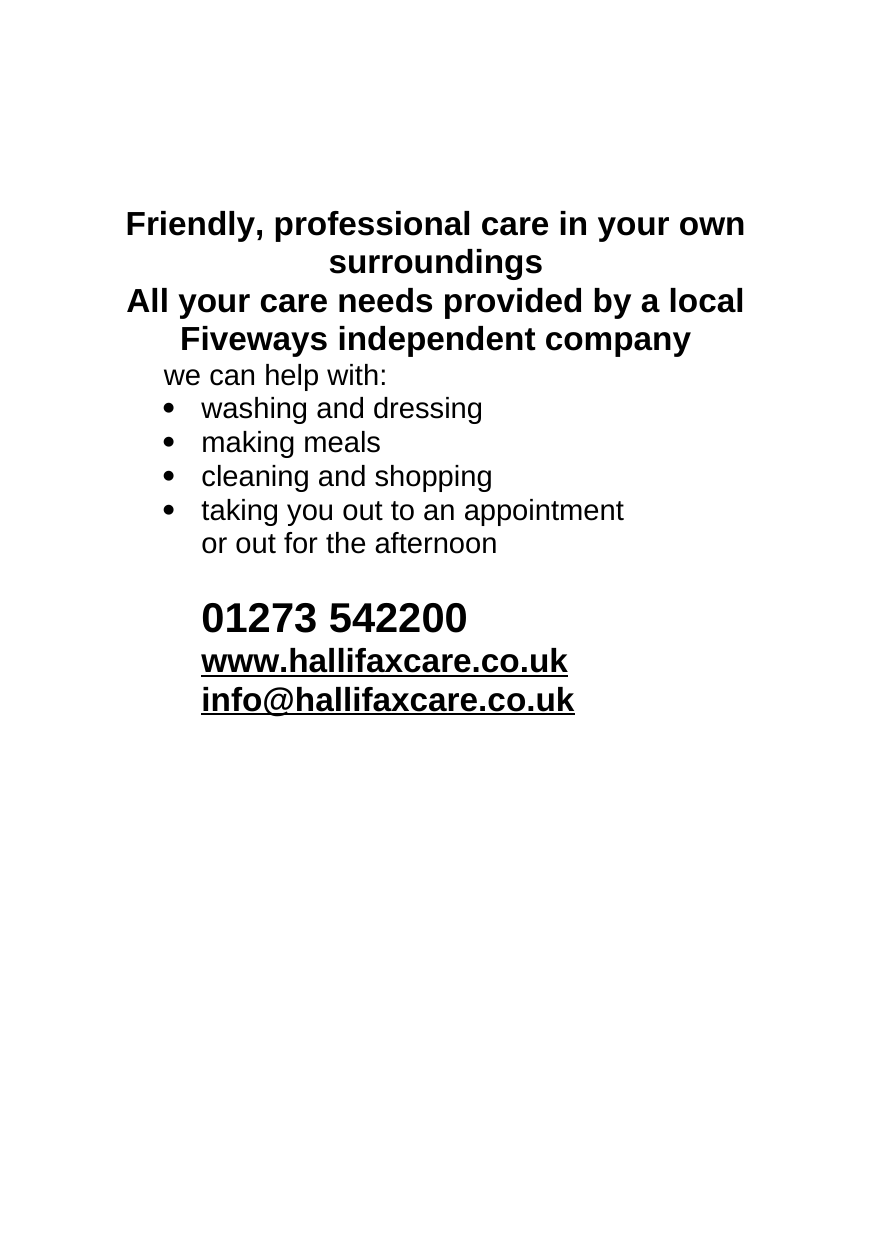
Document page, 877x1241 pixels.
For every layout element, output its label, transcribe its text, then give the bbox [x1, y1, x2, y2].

text All your care needs provided by a local Fiveways independent company [89, 281, 782, 358]
list 01273 542200 [164, 593, 782, 641]
list taking you out to an appointment [164, 492, 782, 526]
list or out for the afternoon [164, 526, 782, 560]
list info@hallifaxcare.co.uk [164, 680, 782, 718]
text Friendly, professional care in your own surroundings [89, 204, 782, 281]
text we can help with: [89, 358, 782, 391]
list washing and dressing [164, 391, 782, 425]
list making meals [164, 425, 782, 459]
list www.hallifaxcare.co.uk [164, 641, 782, 680]
list cleaning and shopping [164, 459, 782, 492]
